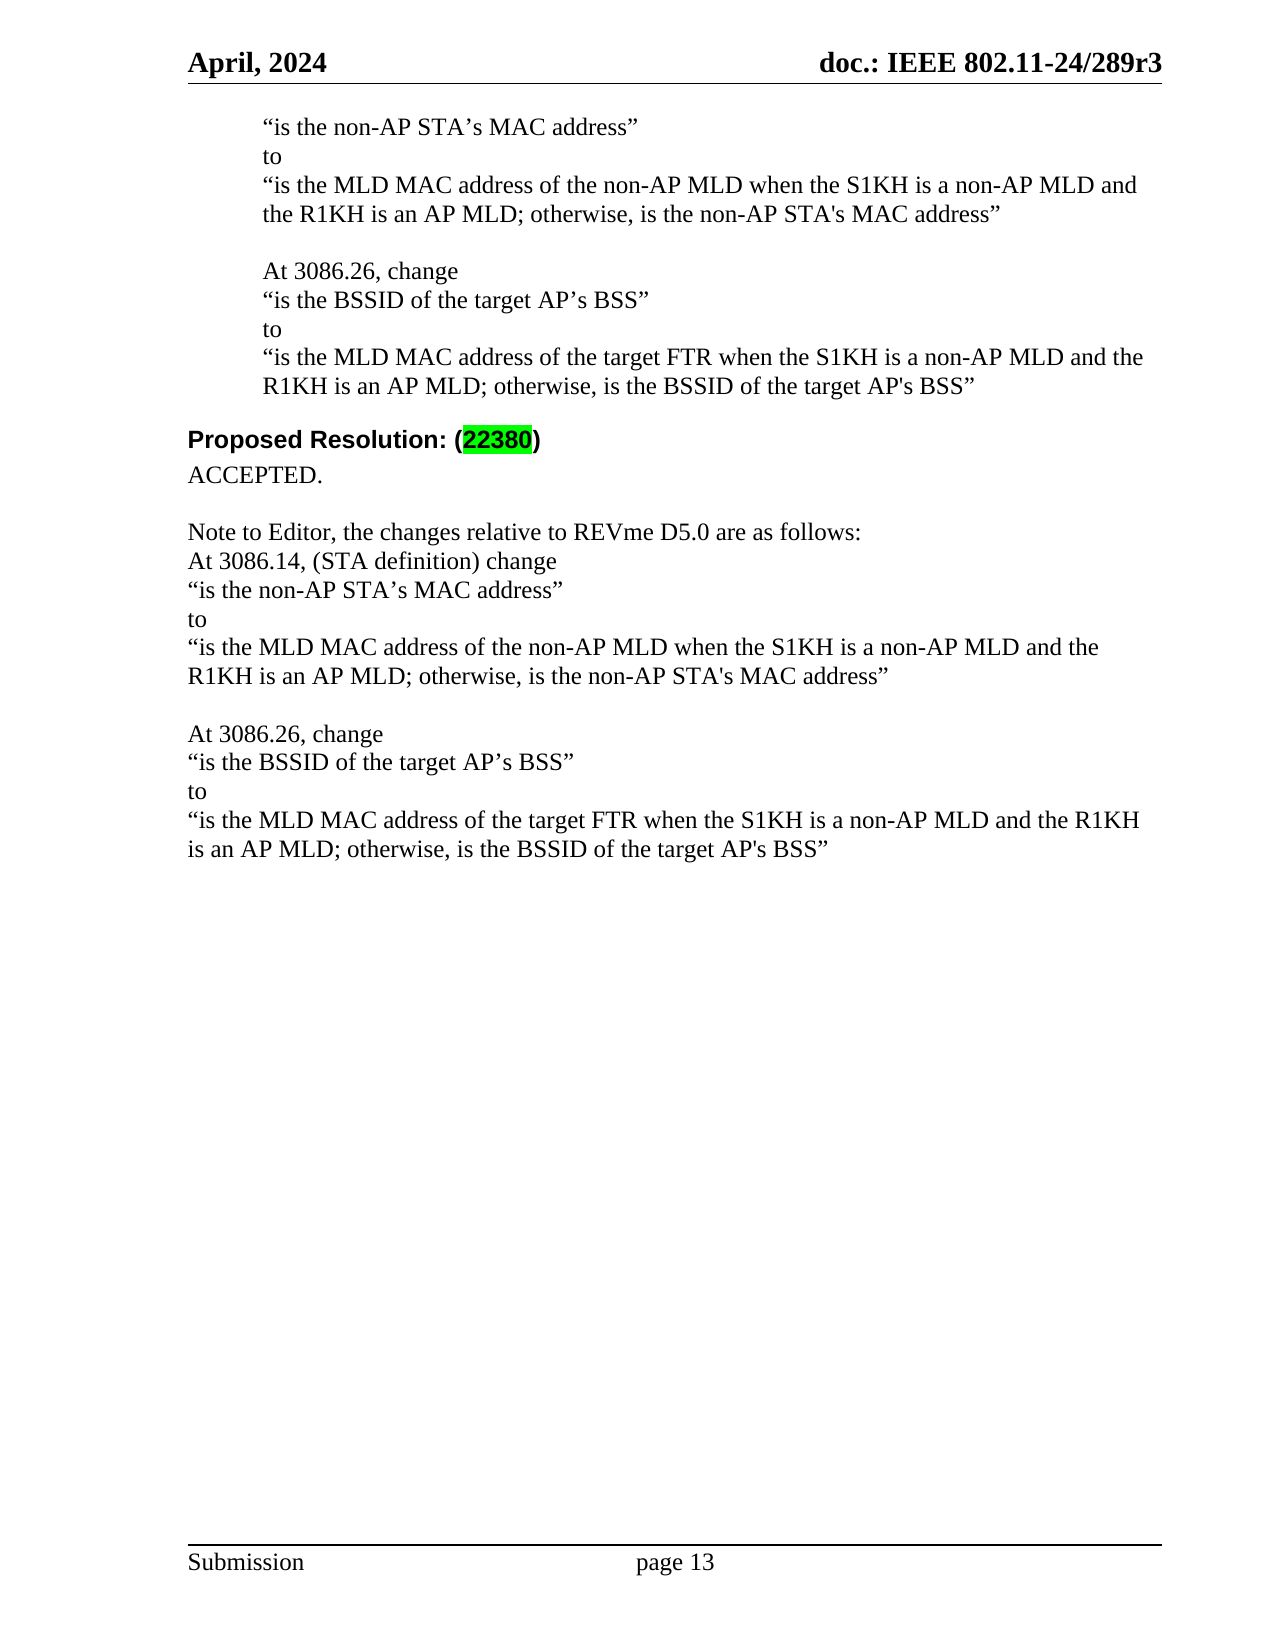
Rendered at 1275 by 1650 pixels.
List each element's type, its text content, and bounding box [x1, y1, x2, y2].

text At 3086.14, (STA definition) change [187, 546, 1162, 575]
text to [262, 141, 1162, 170]
text “is the non-AP STA’s MAC address” [187, 575, 1162, 604]
text “is the BSSID of the target AP’s BSS” [187, 747, 1162, 776]
text Note to Editor, the changes relative to REVme D5.0 are as follows: [187, 517, 1162, 546]
text “is the MLD MAC address of the non-AP MLD when the S1KH is a non-AP MLD and the R1KH is an AP MLD; otherwise, is the non-AP STA's MAC address” [187, 632, 1162, 690]
subtitle Proposed Resolution: (22380) [187, 425, 463, 454]
text ACCEPTED. [187, 460, 1162, 489]
text At 3086.26, change [262, 256, 1162, 285]
text “is the MLD MAC address of the target FTR when the S1KH is a non-AP MLD and the R1KH is an AP MLD; otherwise, is the BSSID of the target AP's BSS” [262, 342, 1162, 400]
subtitle Proposed Resolution: (22380) [532, 425, 1162, 454]
text At 3086.26, change [187, 719, 1162, 747]
text “is the MLD MAC address of the non-AP MLD when the S1KH is a non-AP MLD and the R1KH is an AP MLD; otherwise, is the non-AP STA's MAC address” [262, 170, 1162, 227]
text “is the non-AP STA’s MAC address” [262, 112, 1162, 141]
text to [187, 776, 1162, 805]
text “is the BSSID of the target AP’s BSS” [262, 285, 1162, 314]
text to [262, 314, 1162, 342]
text “is the MLD MAC address of the target FTR when the S1KH is a non-AP MLD and the R1KH is an AP MLD; otherwise, is the BSSID of the target AP's BSS” [187, 805, 1162, 862]
text to [187, 604, 1162, 632]
